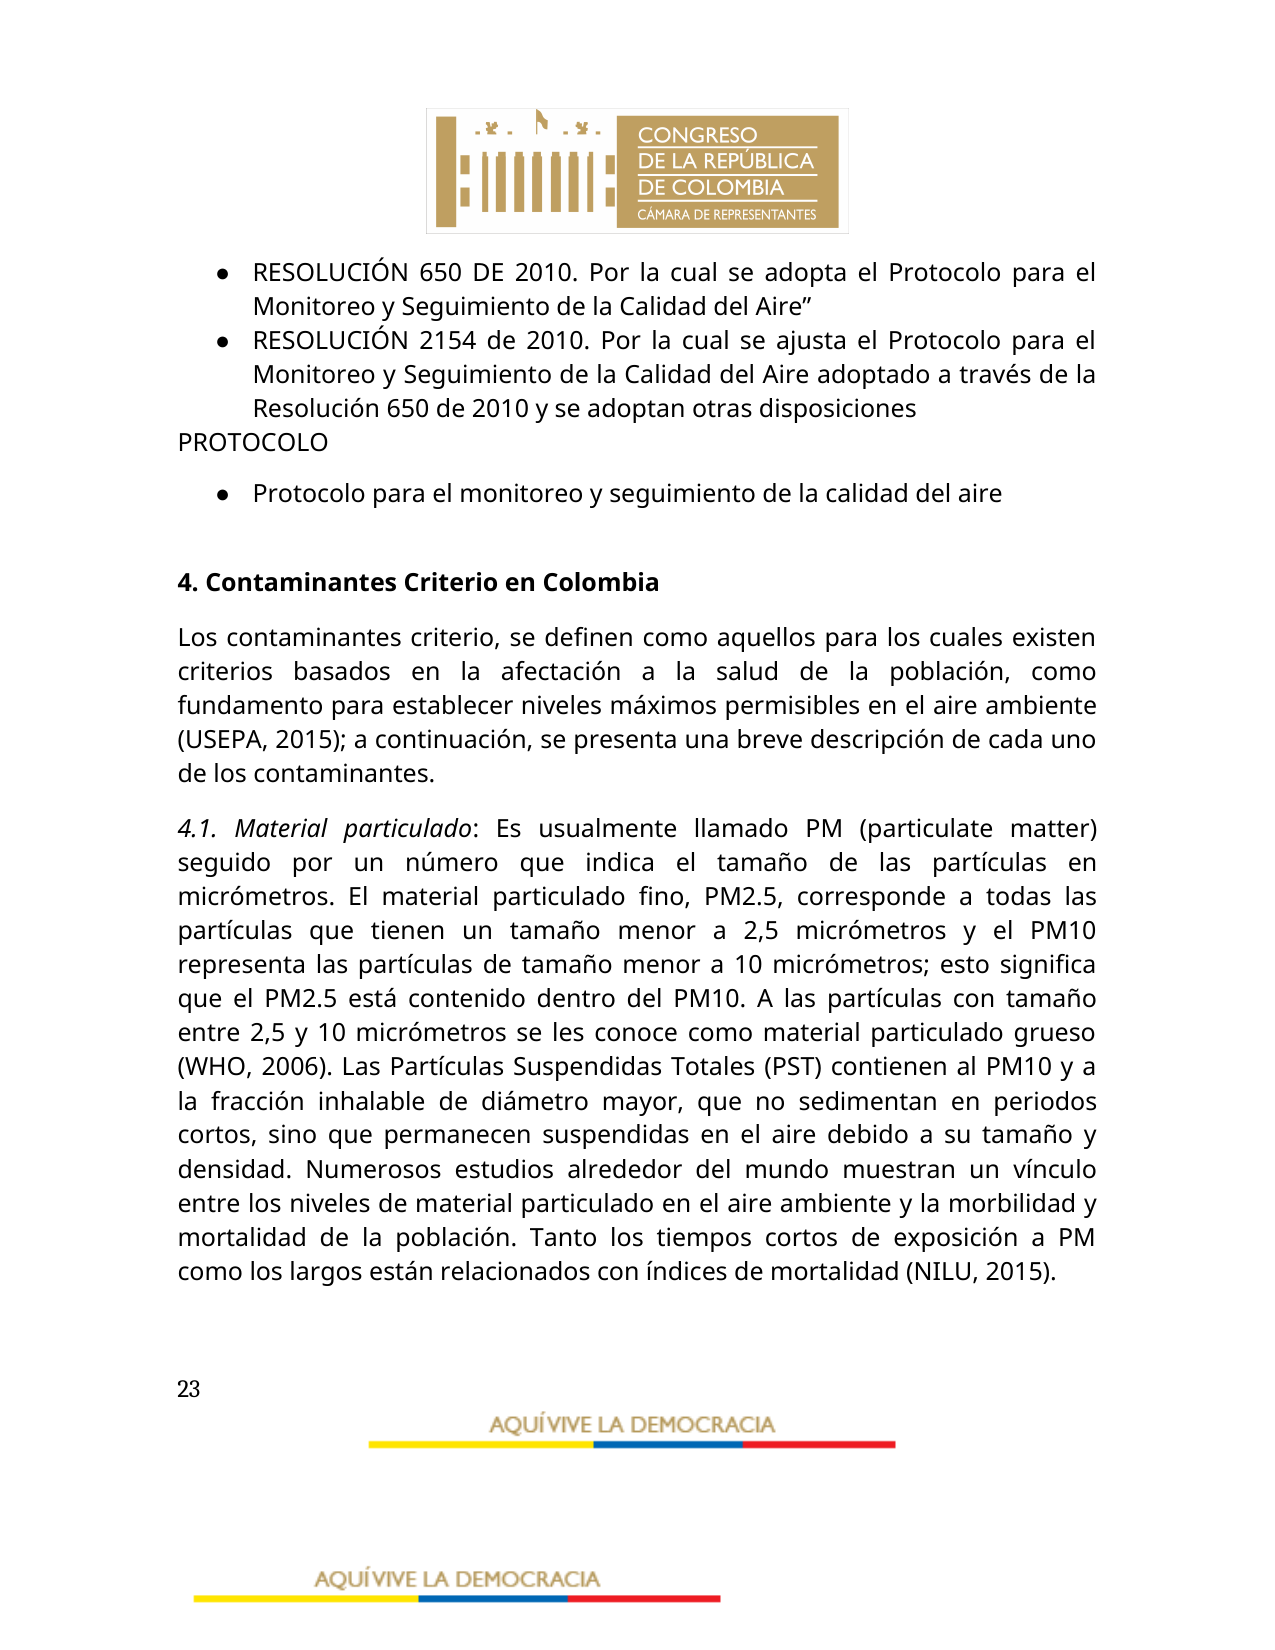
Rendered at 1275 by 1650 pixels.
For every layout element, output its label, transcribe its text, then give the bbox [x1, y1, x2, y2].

text Los contaminantes criterio, se definen como aquellos para los cuales existen criterios basados en la afectación a la salud de la población, como fundamento para establecer niveles máximos permisibles en el aire ambiente (USEPA, 2015); a continuación, se presenta una breve descripción de cada uno de los contaminantes. [177, 619, 1098, 790]
text 4.1. Material particulado: Es usualmente llamado PM (particulate matter) seguido por un número que indica el tamaño de las partículas en micrómetros. El material particulado fino, PM2.5, corresponde a todas las partículas que tienen un tamaño menor a 2,5 micrómetros y el PM10 representa las partículas de tamaño menor a 10 micrómetros; esto significa que el PM2.5 está contenido dentro del PM10. A las partículas con tamaño entre 2,5 y 10 micrómetros se les conoce como material particulado grueso (WHO, 2006). Las Partículas Suspendidas Totales (PST) contienen al PM10 y a la fracción inhalable de diámetro mayor, que no sedimentan en periodos cortos, sino que permanecen suspendidas en el aire debido a su tamaño y densidad. Numerosos estudios alrededor del mundo muestran un vínculo entre los niveles de material particulado en el aire ambiente y la morbilidad y mortalidad de la población. Tanto los tiempos cortos de exposición a PM como los largos están relacionados con índices de mortalidad (NILU, 2015). [177, 811, 1098, 1287]
text 4. Contaminantes Criterio en Colombia [177, 564, 1098, 599]
text PROTOCOLO [177, 425, 1098, 459]
list RESOLUCIÓN 650 DE 2010. Por la cual se adopta el Protocolo para el Monitoreo y Seguimiento de la Calidad del Aire” [215, 254, 1098, 323]
picture [177, 1558, 738, 1606]
list Protocolo para el monitoreo y seguimiento de la calidad del aire [215, 476, 1098, 510]
picture [426, 108, 849, 234]
picture [352, 1403, 913, 1452]
list RESOLUCIÓN 2154 de 2010. Por la cual se ajusta el Protocolo para el Monitoreo y Seguimiento de la Calidad del Aire adoptado a través de la Resolución 650 de 2010 y se adoptan otras disposiciones [215, 323, 1098, 425]
